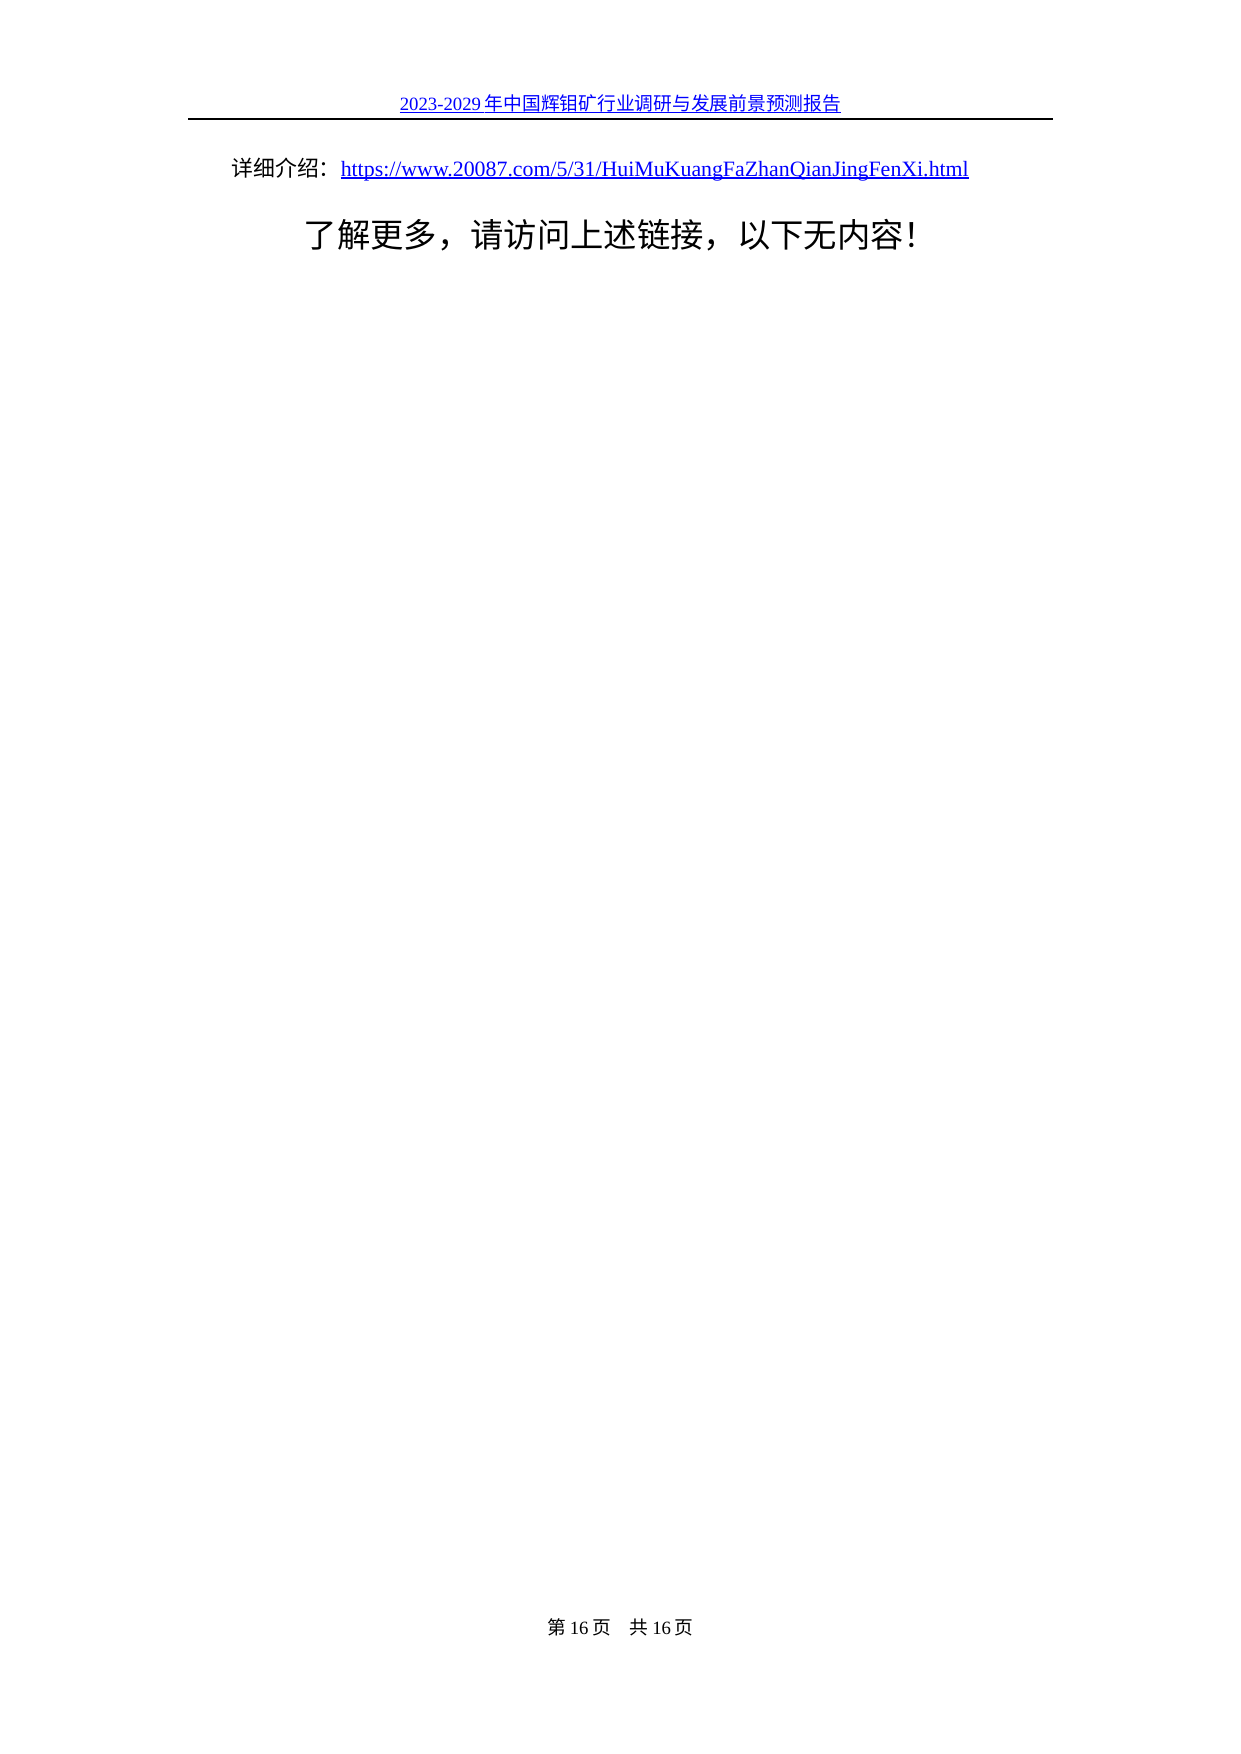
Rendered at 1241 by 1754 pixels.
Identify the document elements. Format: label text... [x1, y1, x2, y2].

title 了解更多，请访问上述链接，以下无内容！ [187, 200, 1053, 265]
text 详细介绍：https://www.20087.com/5/31/HuiMuKuangFaZhanQianJingFenXi.html [187, 150, 1053, 183]
